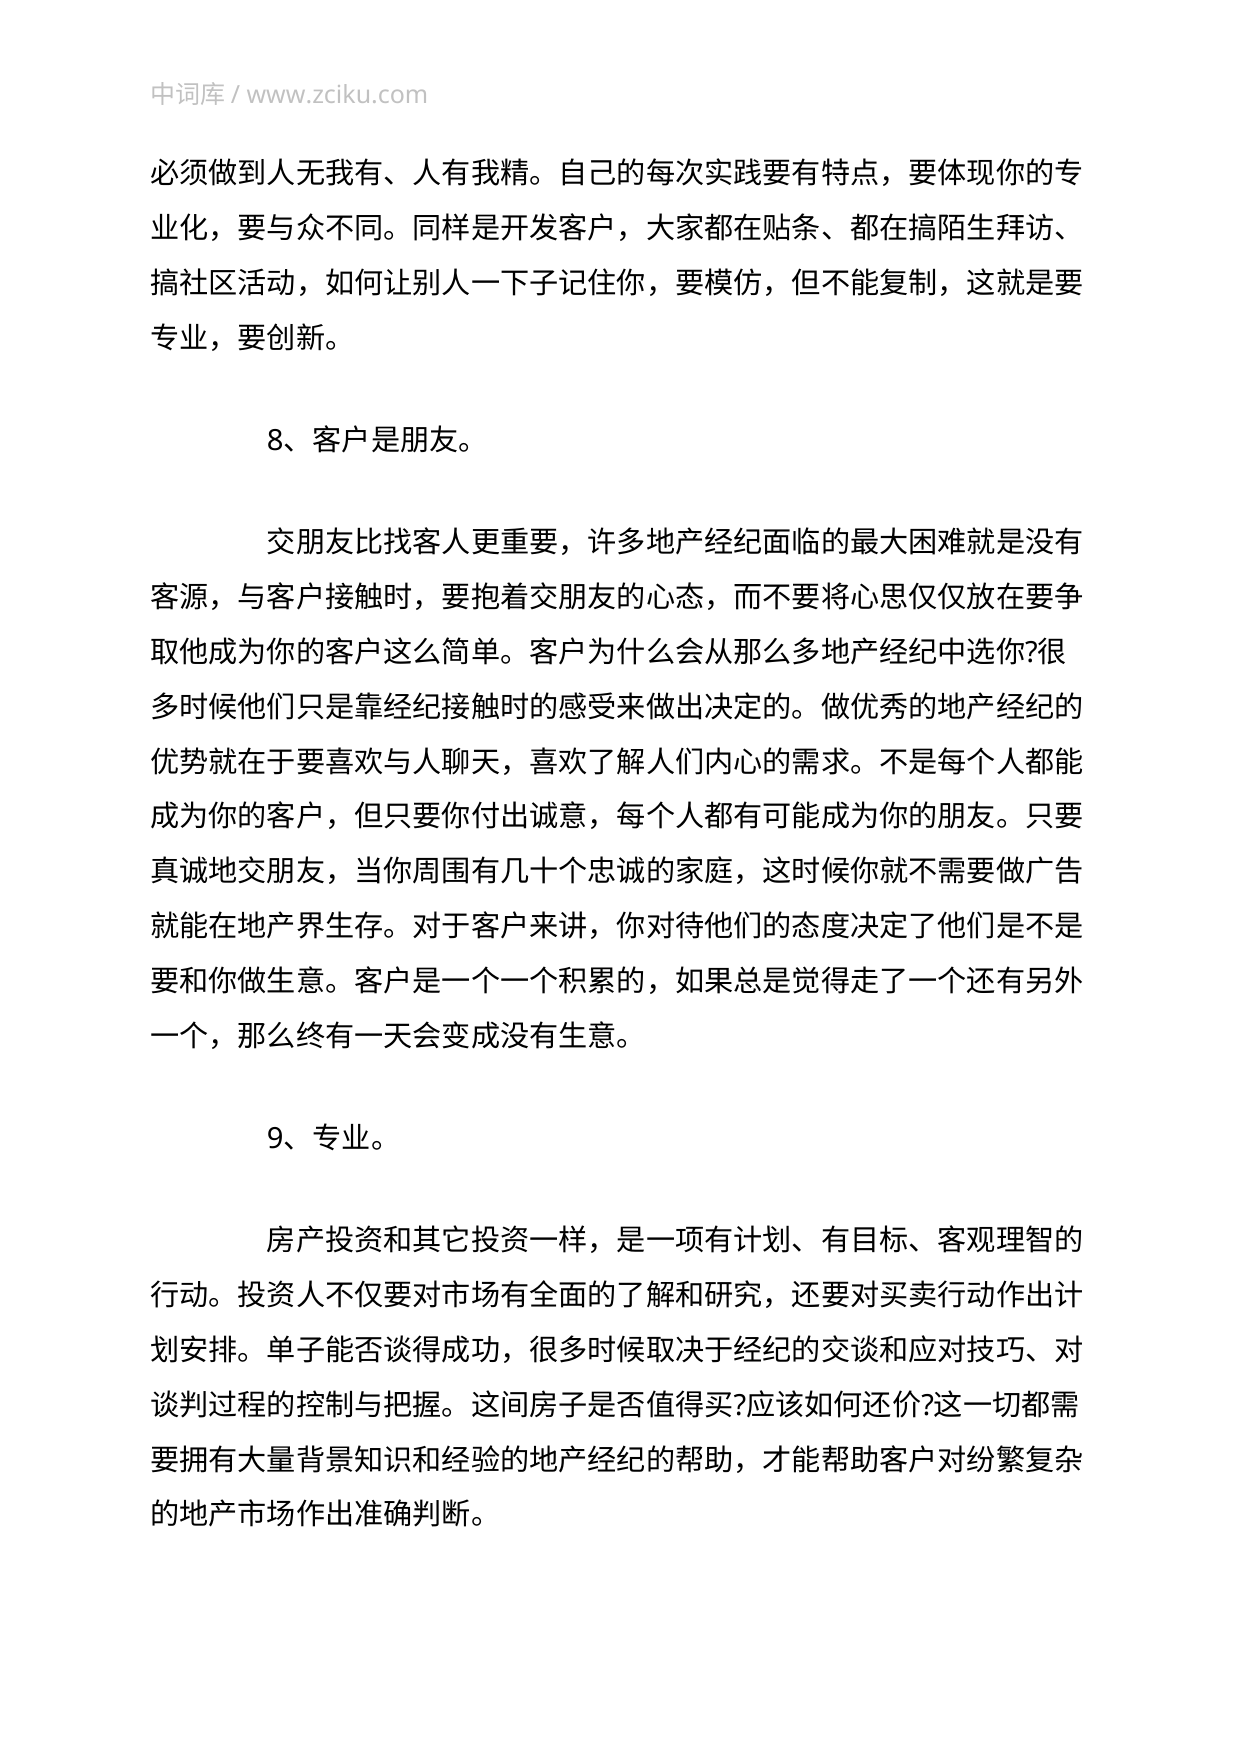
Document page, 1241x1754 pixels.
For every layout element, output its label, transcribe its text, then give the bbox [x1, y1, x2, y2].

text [150, 150, 1090, 357]
text 房产投资和其它投资一样，是一项有计划、有目标、客观理智的行动。投资人不仅要对市场有全面的了解和研究，还要对买卖行动作出计划安排。单子能否谈得成功，很多时候取决于经纪的交谈和应对技巧、对谈判过程的控制与把握。这间房子是否值得买?应该如何还价?这一切都需要拥有大量背景知识和经验的地产经纪的帮助，才能帮助客户对纷繁复杂的地产市场作出准确判断。 [150, 1216, 1090, 1533]
text 交朋友比找客人更重要，许多地产经纪面临的最大困难就是没有客源，与客户接触时，要抱着交朋友的心态，而不要将心思仅仅放在要争取他成为你的客户这么简单。客户为什么会从那么多地产经纪中选你?很多时候他们只是靠经纪接触时的感受来做出决定的。做优秀的地产经纪的优势就在于要喜欢与人聊天，喜欢了解人们内心的需求。不是每个人都能成为你的客户，但只要你付出诚意，每个人都有可能成为你的朋友。只要真诚地交朋友，当你周围有几十个忠诚的家庭，这时候你就不需要做广告就能在地产界生存。对于客户来讲，你对待他们的态度决定了他们是不是要和你做生意。客户是一个一个积累的，如果总是觉得走了一个还有另外一个，那么终有一天会变成没有生意。 [150, 518, 1090, 1055]
text 9、专业。 [150, 1114, 1090, 1157]
text 8、客户是朋友。 [150, 416, 1090, 459]
